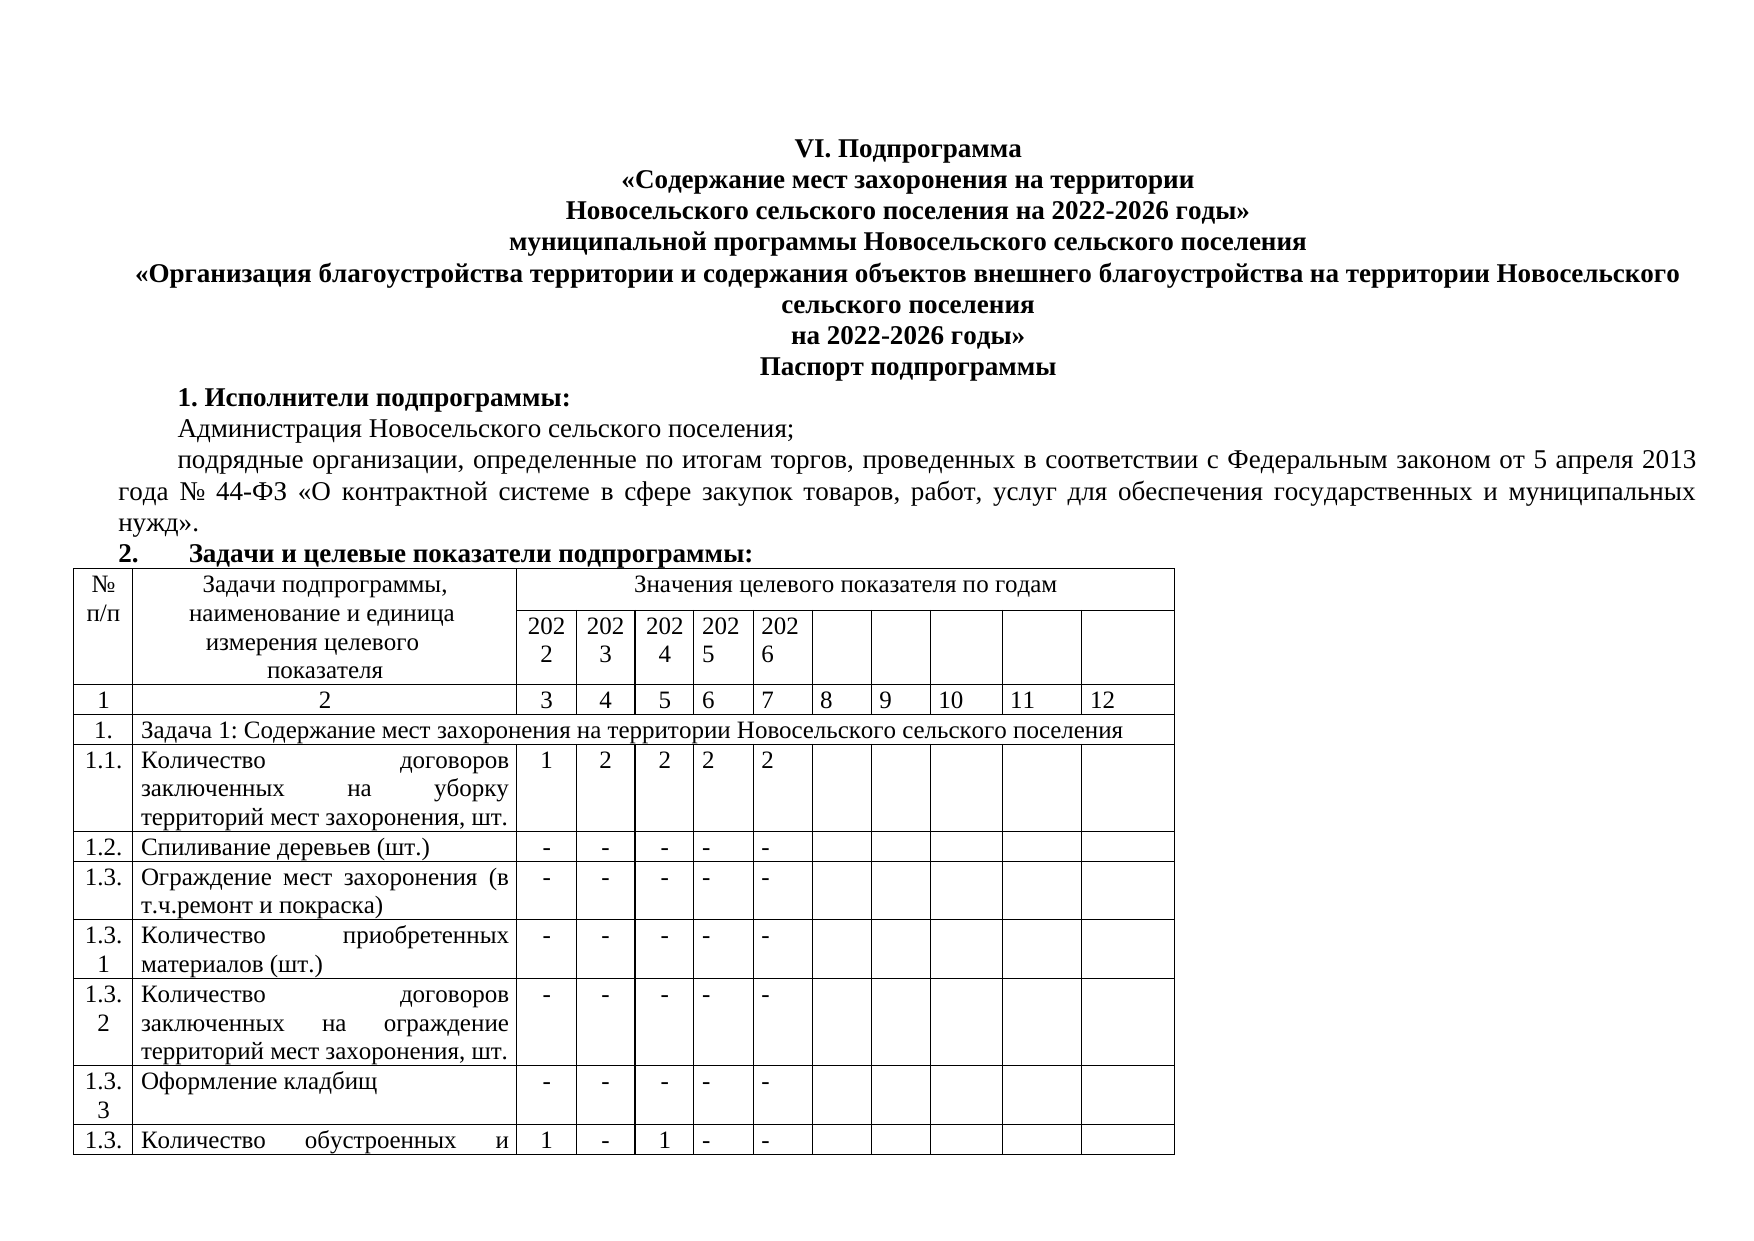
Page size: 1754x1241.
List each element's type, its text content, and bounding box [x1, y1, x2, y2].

table_cell [1082, 1066, 1174, 1124]
table_cell Задача 1: Содержание мест захоронения на территории Новосельского сельского поселения [133, 715, 1174, 744]
table_cell [813, 832, 871, 861]
table_cell - [577, 1125, 634, 1153]
table_cell 6 [694, 685, 753, 714]
table_cell 2 [577, 745, 634, 831]
table_cell [931, 832, 1002, 861]
table_cell 1.3.2 [74, 979, 132, 1065]
table_cell [1003, 1066, 1081, 1124]
table_cell - [636, 832, 693, 861]
table_cell 2024 [636, 611, 693, 684]
table_cell [931, 745, 1002, 831]
table_cell [1003, 862, 1081, 919]
text на 2022-2026 годы» [118, 319, 1698, 350]
table_cell - [636, 920, 693, 978]
table_cell - [754, 832, 812, 861]
text «Содержание мест захоронения на территории [118, 163, 1698, 194]
table_cell - [694, 920, 753, 978]
table_cell [1003, 611, 1081, 684]
table_cell 2 [636, 745, 693, 831]
table_cell 9 [872, 685, 930, 714]
table_header Задачи подпрограммы, наименование и единица измерения целевого показателя [133, 569, 516, 684]
table_cell [1003, 745, 1081, 831]
table_cell Количество приобретенных материалов (шт.) [133, 920, 516, 978]
table_cell [931, 1066, 1002, 1124]
table_cell [1082, 745, 1174, 831]
table_cell - [754, 1125, 812, 1153]
table_cell [1082, 979, 1174, 1065]
table_cell - [577, 979, 634, 1065]
table_cell - [694, 1066, 753, 1124]
table_cell 2025 [694, 611, 753, 684]
table_cell 2 [133, 685, 516, 714]
table_cell [1082, 832, 1174, 861]
table_cell - [754, 862, 812, 919]
table_cell 5 [636, 685, 693, 714]
list Задачи и целевые показатели подпрограммы: [118, 537, 1698, 568]
table_cell [1003, 920, 1081, 978]
table_cell [872, 1066, 930, 1124]
table_cell [1082, 862, 1174, 919]
table_cell 1.3. [74, 862, 132, 919]
table_cell - [694, 979, 753, 1065]
table_cell 8 [813, 685, 871, 714]
table_cell [813, 920, 871, 978]
table_cell 1.2. [74, 832, 132, 861]
table_cell 4 [577, 685, 634, 714]
table_cell [1082, 920, 1174, 978]
table_cell - [754, 979, 812, 1065]
table_cell [872, 832, 930, 861]
table_cell Спиливание деревьев (шт.) [133, 832, 516, 861]
table_cell 1.1. [74, 745, 132, 831]
table_cell 2 [694, 745, 753, 831]
table_cell 10 [931, 685, 1002, 714]
table_cell - [694, 832, 753, 861]
table_cell [813, 979, 871, 1065]
table_header Значения целевого показателя по годам [517, 569, 1174, 610]
table_cell 1.3.4 [74, 1125, 132, 1153]
table_cell - [517, 832, 576, 861]
table_cell - [754, 920, 812, 978]
table_cell [1003, 832, 1081, 861]
table_cell [931, 611, 1002, 684]
table_cell Оформление кладбищ [133, 1066, 516, 1124]
table_cell Количество договоров заключенных на уборку территорий мест захоронения, шт. [133, 745, 516, 831]
table_cell 1.3.1 [74, 920, 132, 978]
table_cell 1.3.3 [74, 1066, 132, 1124]
table_cell [1003, 979, 1081, 1065]
table_cell [813, 1125, 871, 1153]
table_cell 2022 [517, 611, 576, 684]
table_cell 2 [754, 745, 812, 831]
table_cell [813, 862, 871, 919]
text 1. Исполнители подпрограммы: [118, 381, 1698, 412]
table_cell - [517, 920, 576, 978]
table_cell [872, 862, 930, 919]
table_cell [872, 611, 930, 684]
table_cell 1 [74, 685, 132, 714]
text «Организация благоустройства территории и содержания объектов внешнего благоустройства на территории Новосельского сельского поселения [118, 257, 1698, 319]
text Администрация Новосельского сельского поселения; [118, 412, 1698, 443]
table_cell 1 [517, 1125, 576, 1153]
table_cell - [577, 920, 634, 978]
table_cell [133, 1125, 516, 1153]
table_cell [931, 979, 1002, 1065]
table_cell - [577, 862, 634, 919]
table_cell - [754, 1066, 812, 1124]
table_cell [813, 1066, 871, 1124]
table_cell 3 [517, 685, 576, 714]
table_cell [813, 745, 871, 831]
table_cell [872, 1125, 930, 1153]
table_cell [1003, 1125, 1081, 1153]
table_cell [872, 745, 930, 831]
text VI. Подпрограмма [118, 132, 1698, 163]
table_cell [872, 920, 930, 978]
table_cell Количество договоров заключенных на ограждение территорий мест захоронения, шт. [133, 979, 516, 1065]
table_cell 11 [1003, 685, 1081, 714]
table_cell - [517, 979, 576, 1065]
text муниципальной программы Новосельского сельского поселения [118, 226, 1698, 257]
table_cell [872, 979, 930, 1065]
table_cell [813, 611, 871, 684]
table_cell - [636, 1066, 693, 1124]
table_cell Ограждение мест захоронения (в т.ч.ремонт и покраска) [133, 862, 516, 919]
table_cell 2026 [754, 611, 812, 684]
text Паспорт подпрограммы [118, 350, 1698, 381]
table_cell [931, 862, 1002, 919]
table_cell - [694, 1125, 753, 1153]
table_cell [931, 1125, 1002, 1153]
table_cell 1 [636, 1125, 693, 1153]
table_cell - [636, 979, 693, 1065]
text Новосельского сельского поселения на 2022-2026 годы» [118, 194, 1698, 226]
table_cell [1082, 1125, 1174, 1153]
table_cell - [694, 862, 753, 919]
table_cell - [517, 1066, 576, 1124]
table_cell - [517, 862, 576, 919]
table_cell [1082, 611, 1174, 684]
table_cell - [636, 862, 693, 919]
table_cell 12 [1082, 685, 1174, 714]
table_header № п/п [74, 569, 132, 684]
table_cell - [577, 1066, 634, 1124]
table_cell 2023 [577, 611, 634, 684]
table_cell 7 [754, 685, 812, 714]
table_cell [931, 920, 1002, 978]
table_cell 1. [74, 715, 132, 744]
text подрядные организации, определенные по итогам торгов, проведенных в соответствии с Федеральным законом от 5 апреля 2013 года № 44-ФЗ «О контрактной системе в сфере закупок товаров, работ, услуг для обеспечения государственных и муниципальных нужд». [118, 443, 1698, 537]
table_cell - [577, 832, 634, 861]
table_cell 1 [517, 745, 576, 831]
